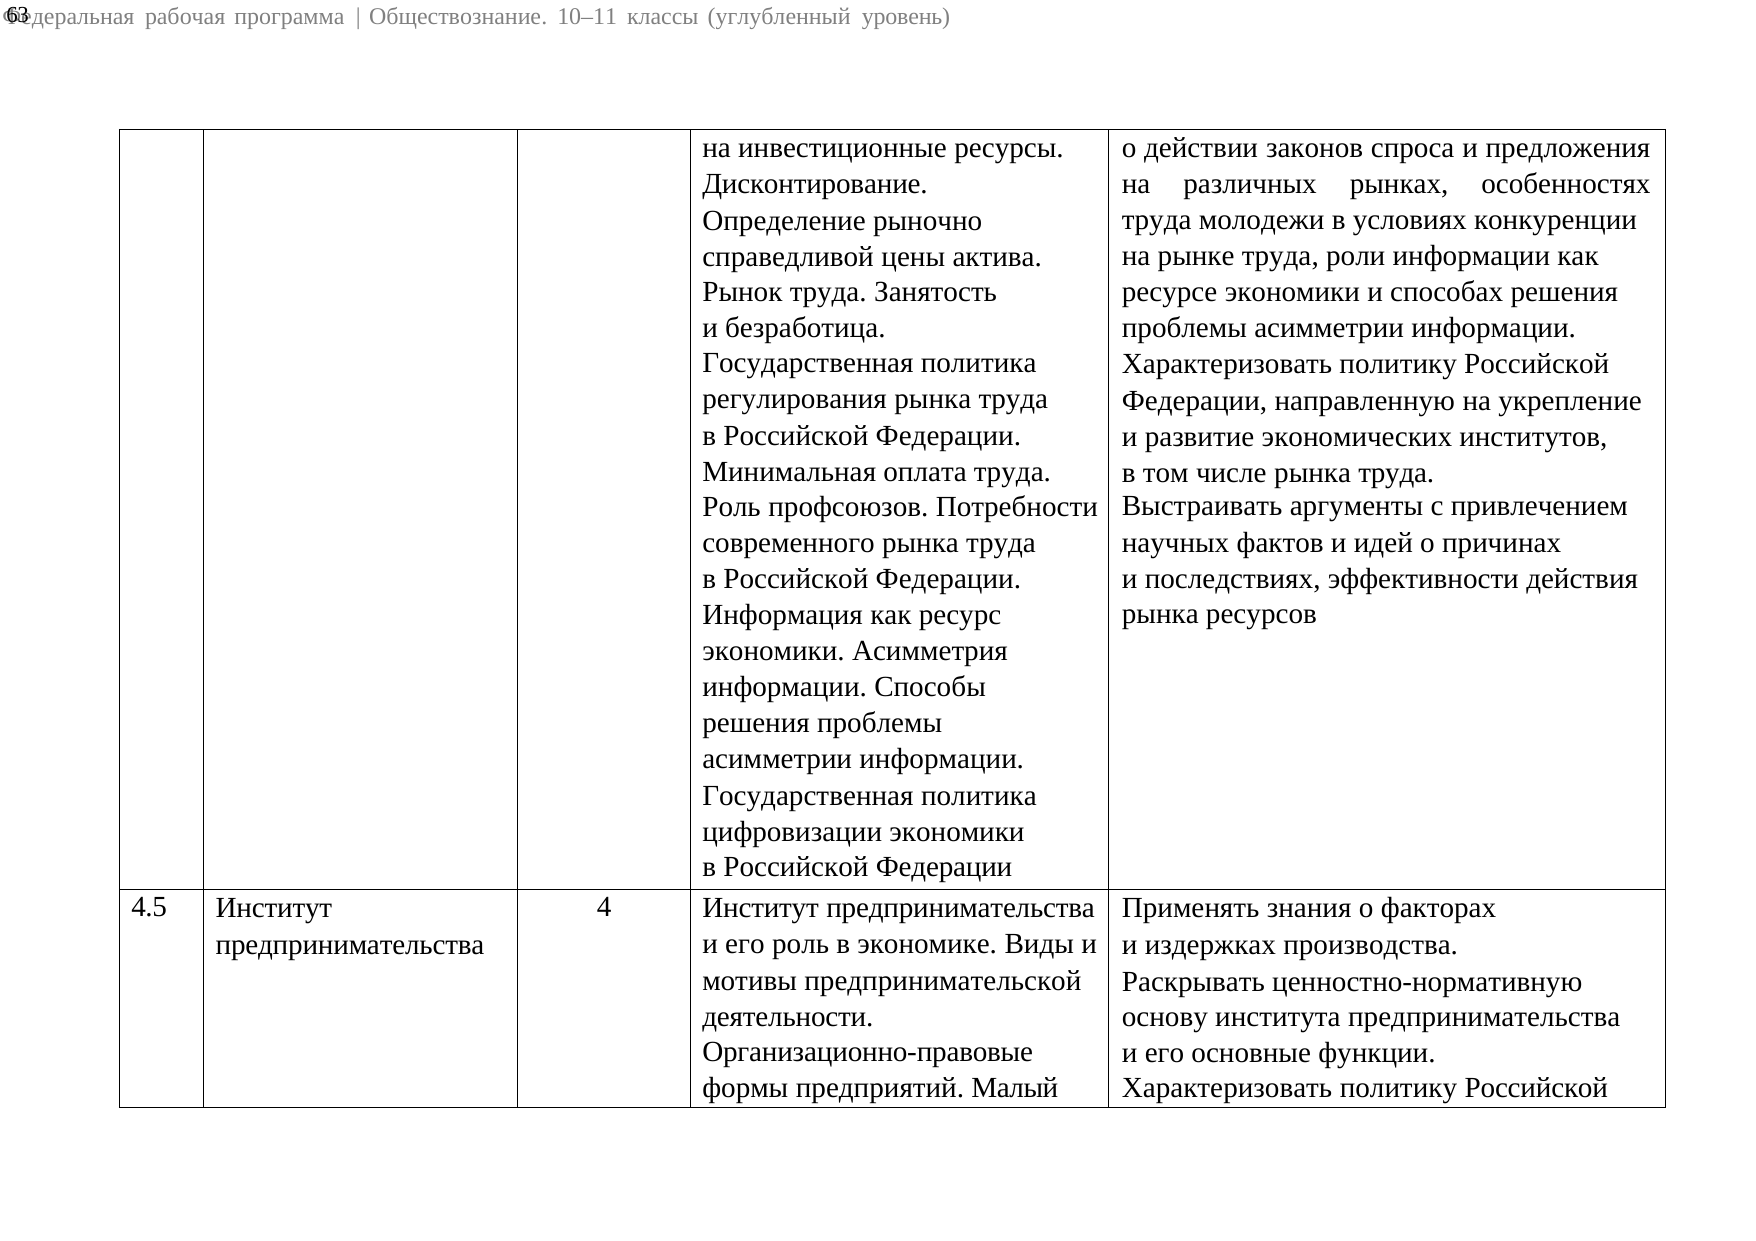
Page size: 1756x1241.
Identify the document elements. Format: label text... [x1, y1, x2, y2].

table_header [518, 130, 690, 889]
table_cell Институт предпринимательства [204, 890, 517, 1107]
table_cell 4 [518, 890, 690, 1107]
table_header на инвестиционные ресурсы. Дисконтирование. Определение рыночно справедливой цены актива. Рынок труда. Занятость и безработица. Государственная политика регулирования рынка труда в Российской Федерации. Минимальная оплата труда. Роль профсоюзов. Потребности современного рынка труда в Российской Федерации. Информация как ресурс экономики. Асимметрия информации. Способы решения проблемы асимметрии информации. Государственная политика цифровизации экономики в Российской Федерации [691, 130, 1108, 889]
table_header [204, 130, 517, 889]
table_cell Институт предпринимательства и его роль в экономике. Виды и мотивы предпринимательской деятельности. Организационно-правовые формы предприятий. Малый [691, 890, 1108, 1107]
table_header о действии законов спроса и предложения на различных рынках, особенностях труда молодежи в условиях конкуренции на рынке труда, роли информации как ресурсе экономики и способах решения проблемы асимметрии информации. Характеризовать политику Российской Федерации, направленную на укрепление и развитие экономических институтов, в том числе рынка труда. Выстраивать аргументы с привлечением научных фактов и идей о причинах и последствиях, эффективности действия рынка ресурсов [1109, 130, 1665, 889]
table_cell Применять знания о факторах и издержках производства. Раскрывать ценностно-нормативную основу института предпринимательства и его основные функции. Характеризовать политику Российской [1109, 890, 1665, 1107]
table_cell 4.5 [120, 890, 203, 1107]
table_header [120, 130, 203, 889]
